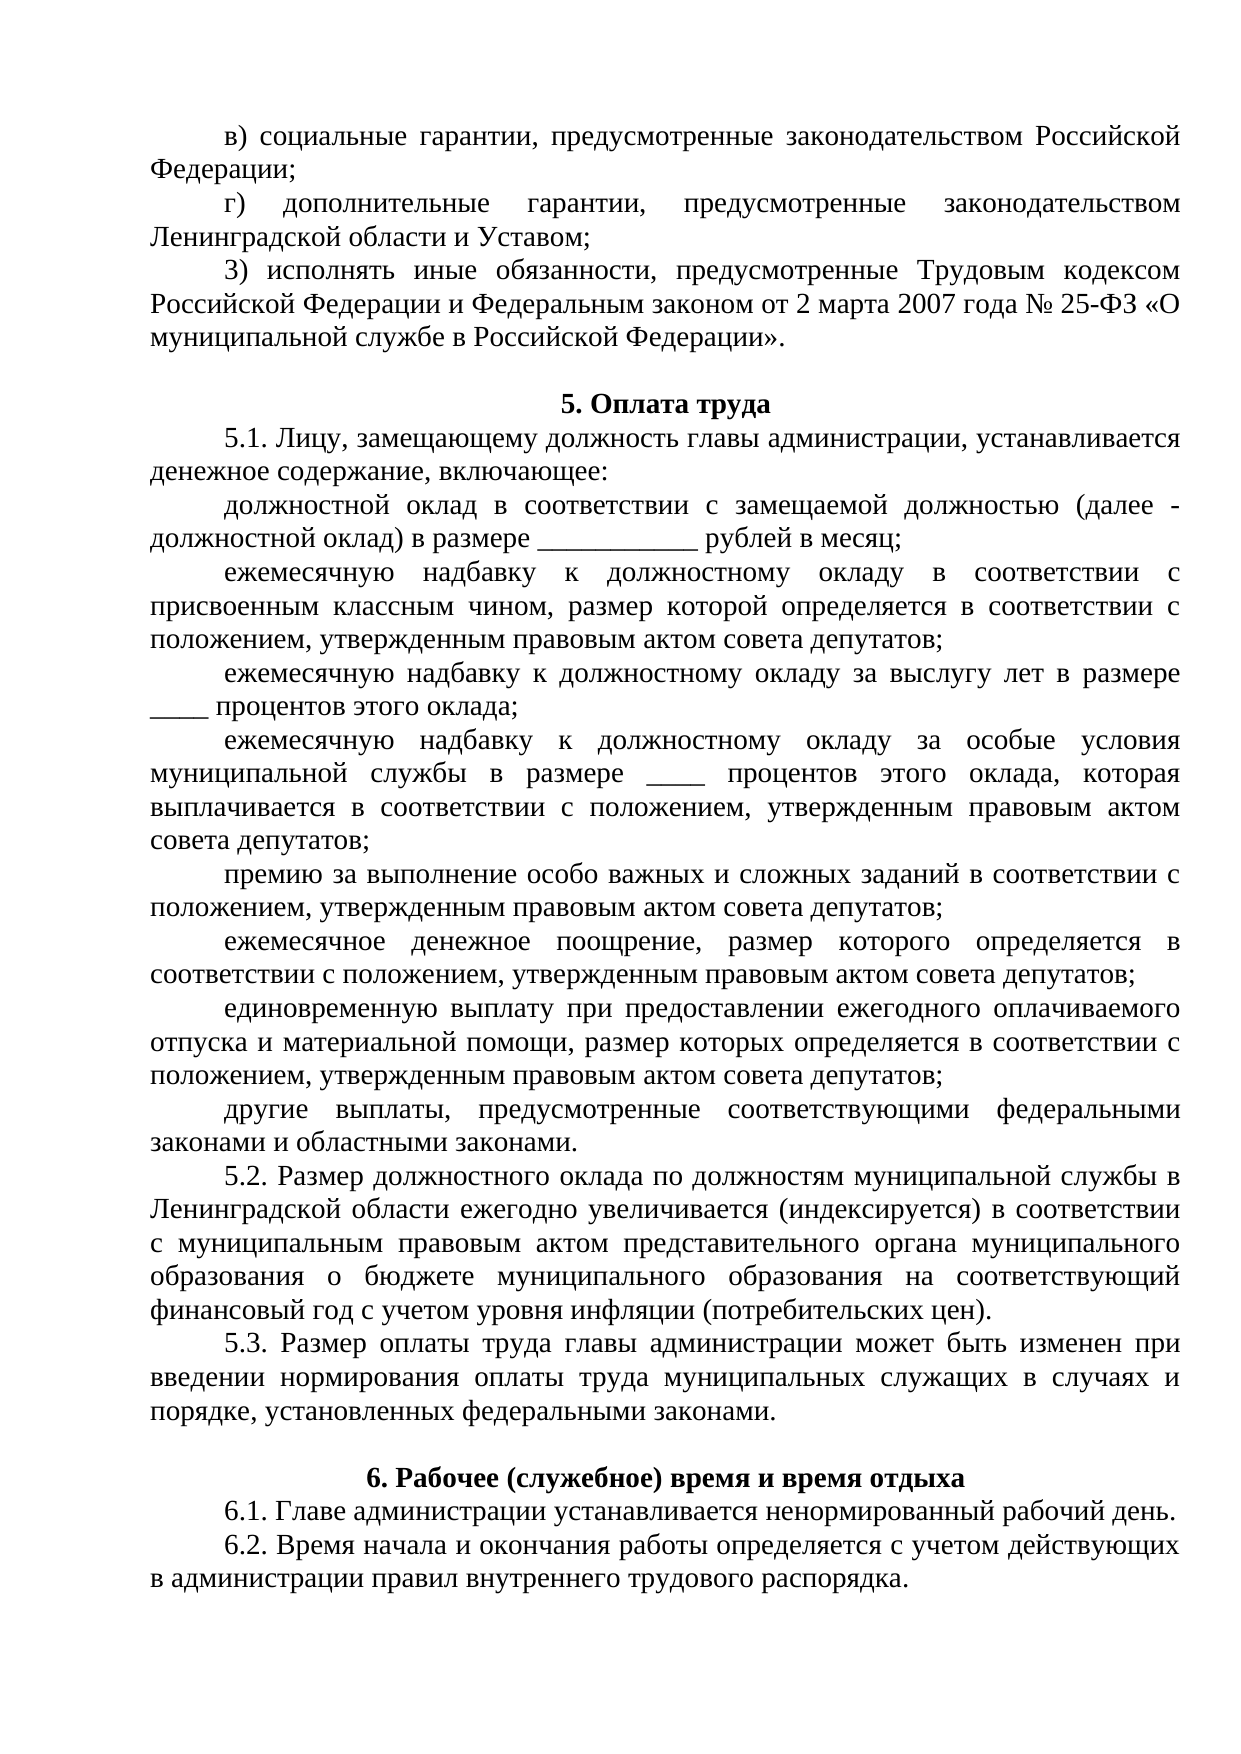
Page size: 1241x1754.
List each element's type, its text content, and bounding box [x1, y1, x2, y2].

text в) социальные гарантии, предусмотренные законодательством Российской Федерации; [150, 118, 1181, 185]
text 5.3. Размер оплаты труда главы администрации может быть изменен при введении нормирования оплаты труда муниципальных служащих в случаях и порядке, установленных федеральными законами. [150, 1326, 1181, 1426]
text ежемесячную надбавку к должностному окладу за особые условия муниципальной службы в размере ____ процентов этого оклада, которая выплачивается в соответствии с положением, утвержденным правовым актом совета депутатов; [150, 722, 1181, 856]
text другие выплаты, предусмотренные соответствующими федеральными законами и областными законами. [150, 1091, 1181, 1158]
text 5. Оплата труда [150, 386, 1181, 420]
text ежемесячное денежное поощрение, размер которого определяется в соответствии с положением, утвержденным правовым актом совета депутатов; [150, 923, 1181, 990]
text должностной оклад в соответствии с замещаемой должностью (далее - должностной оклад) в размере ___________ рублей в месяц; [150, 487, 1181, 554]
text ежемесячную надбавку к должностному окладу за выслугу лет в размере ____ процентов этого оклада; [150, 655, 1181, 722]
text 3) исполнять иные обязанности, предусмотренные Трудовым кодексом Российской Федерации и Федеральным законом от 2 марта 2007 года № 25-ФЗ «О муниципальной службе в Российской Федерации». [150, 252, 1181, 353]
text единовременную выплату при предоставлении ежегодного оплачиваемого отпуска и материальной помощи, размер которых определяется в соответствии с положением, утвержденным правовым актом совета депутатов; [150, 990, 1181, 1091]
text премию за выполнение особо важных и сложных заданий в соответствии с положением, утвержденным правовым актом совета депутатов; [150, 856, 1181, 923]
text 6.2. Время начала и окончания работы определяется с учетом действующих в администрации правил внутреннего трудового распорядка. [150, 1527, 1181, 1594]
text 6. Рабочее (служебное) время и время отдыха [150, 1460, 1181, 1493]
text 5.2. Размер должностного оклада по должностям муниципальной службы в Ленинградской области ежегодно увеличивается (индексируется) в соответствии с муниципальным правовым актом представительного органа муниципального образования о бюджете муниципального образования на соответствующий финансовый год с учетом уровня инфляции (потребительских цен). [150, 1158, 1181, 1326]
text 5.1. Лицу, замещающему должность главы администрации, устанавливается денежное содержание, включающее: [150, 420, 1181, 487]
text 6.1. Главе администрации устанавливается ненормированный рабочий день. [150, 1493, 1181, 1527]
text ежемесячную надбавку к должностному окладу в соответствии с присвоенным классным чином, размер которой определяется в соответствии с положением, утвержденным правовым актом совета депутатов; [150, 554, 1181, 655]
text г) дополнительные гарантии, предусмотренные законодательством Ленинградской области и Уставом; [150, 185, 1181, 252]
